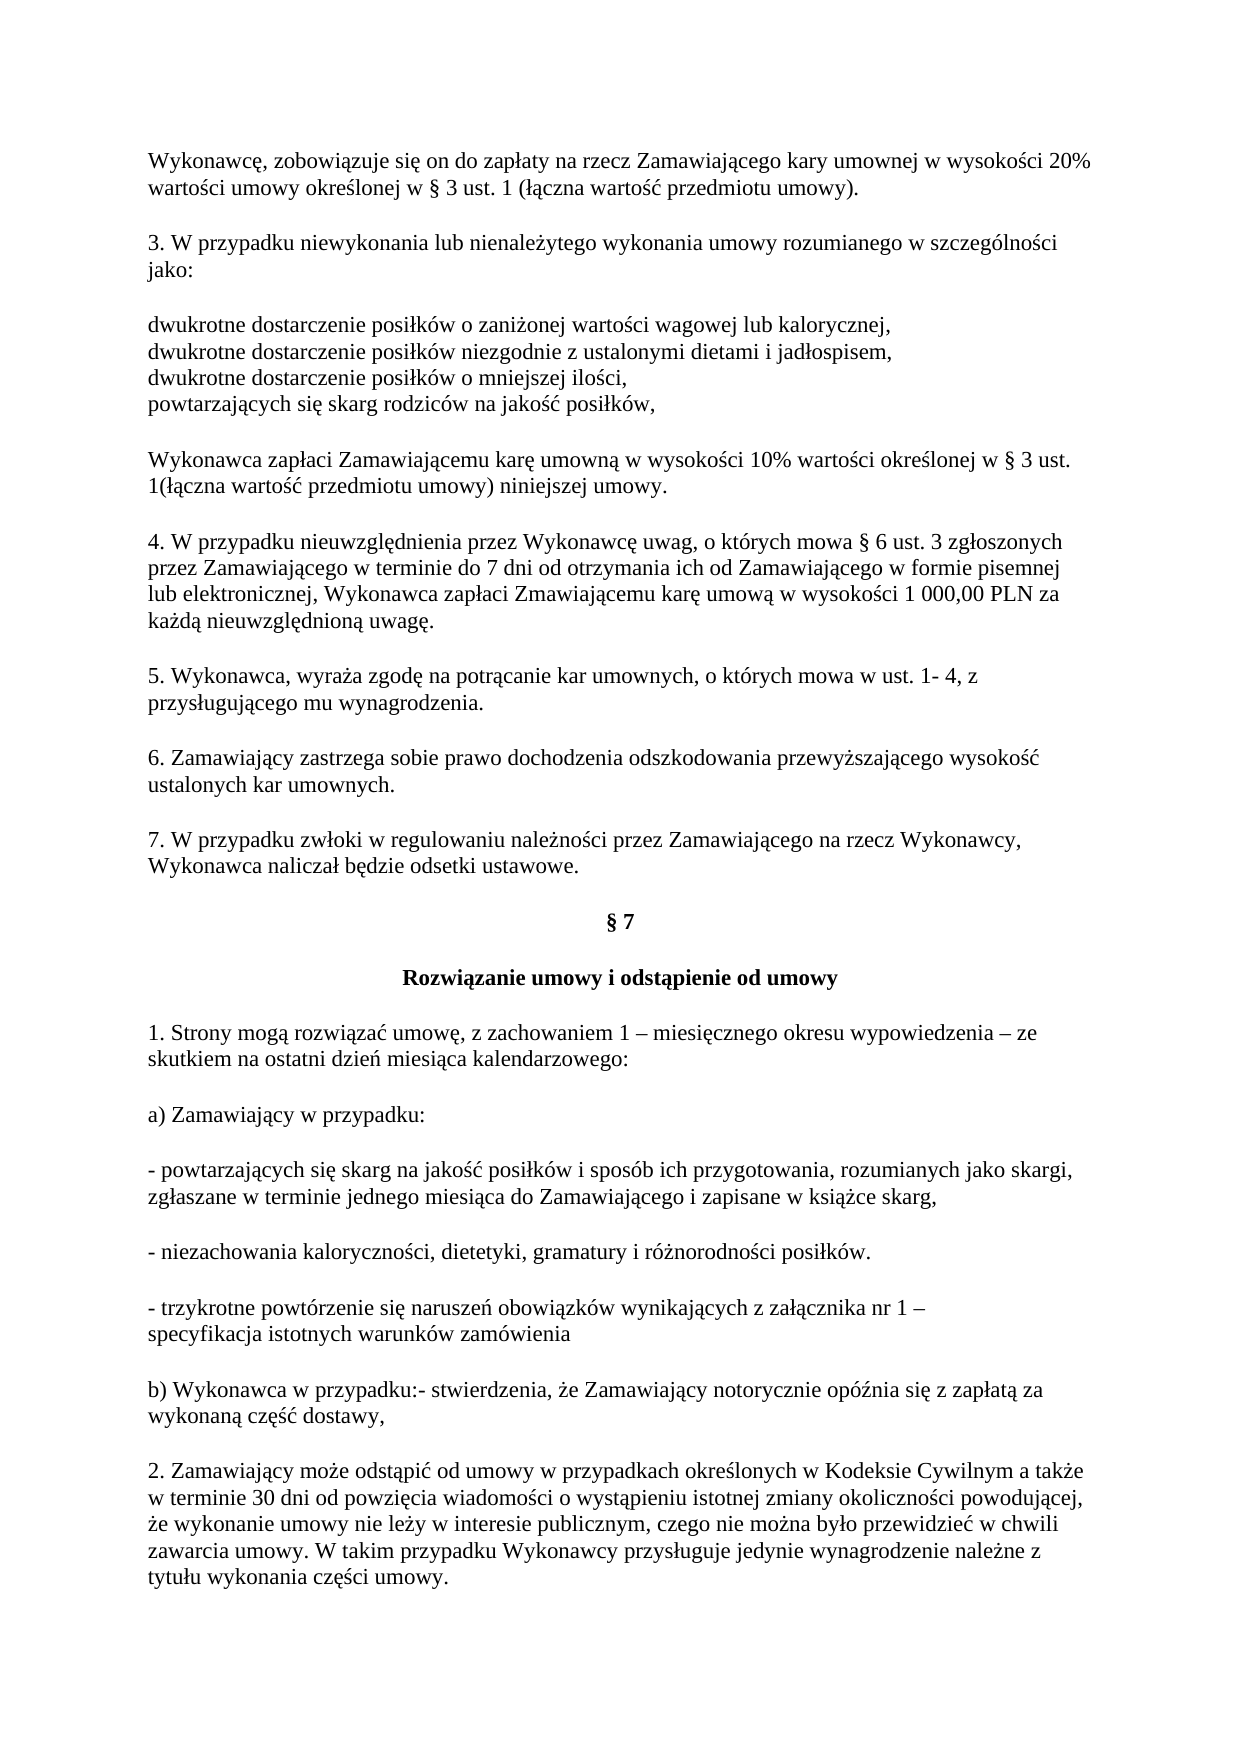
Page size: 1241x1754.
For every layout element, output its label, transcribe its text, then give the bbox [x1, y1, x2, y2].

text Rozwiązanie umowy i odstąpienie od umowy [148, 963, 1093, 990]
text powtarzających się skarg rodziców na jakość posiłków, [148, 390, 1093, 417]
text dwukrotne dostarczenie posiłków niezgodnie z ustalonymi dietami i jadłospisem, [148, 338, 1093, 364]
text dwukrotne dostarczenie posiłków o mniejszej ilości, [148, 364, 1093, 390]
text 7. W przypadku zwłoki w regulowaniu należności przez Zamawiającego na rzecz Wykonawcy, Wykonawca naliczał będzie odsetki ustawowe. [148, 826, 1093, 879]
text dwukrotne dostarczenie posiłków o zaniżonej wartości wagowej lub kalorycznej, [148, 311, 1093, 338]
text § 7 [148, 908, 1093, 934]
text Wykonawcę, zobowiązuje się on do zapłaty na rzecz Zamawiającego kary umownej w wysokości 20% wartości umowy określonej w § 3 ust. 1 (łączna wartość przedmiotu umowy). [148, 148, 1093, 200]
text - niezachowania kaloryczności, dietetyki, gramatury i różnorodności posiłków. [148, 1238, 1093, 1265]
text 2. Zamawiający może odstąpić od umowy w przypadkach określonych w Kodeksie Cywilnym a także w terminie 30 dni od powzięcia wiadomości o wystąpieniu istotnej zmiany okoliczności powodującej, że wykonanie umowy nie leży w interesie publicznym, czego nie można było przewidzieć w chwili zawarcia umowy. W takim przypadku Wykonawcy przysługuje jedynie wynagrodzenie należne z tytułu wykonania części umowy. [148, 1458, 1093, 1589]
text 5. Wykonawca, wyraża zgodę na potrącanie kar umownych, o których mowa w ust. 1- 4, z przysługującego mu wynagrodzenia. [148, 662, 1093, 715]
text 6. Zamawiający zastrzega sobie prawo dochodzenia odszkodowania przewyższającego wysokość ustalonych kar umownych. [148, 744, 1093, 797]
text 3. W przypadku niewykonania lub nienależytego wykonania umowy rozumianego w szczególności jako: [148, 229, 1093, 282]
text Wykonawca zapłaci Zamawiającemu karę umowną w wysokości 10% wartości określonej w § 3 ust. 1(łączna wartość przedmiotu umowy) niniejszej umowy. [148, 446, 1093, 499]
text a) Zamawiający w przypadku: [148, 1101, 1093, 1127]
text 4. W przypadku nieuwzględnienia przez Wykonawcę uwag, o których mowa § 6 ust. 3 zgłoszonych przez Zamawiającego w terminie do 7 dni od otrzymania ich od Zamawiającego w formie pisemnej lub elektronicznej, Wykonawca zapłaci Zmawiającemu karę umową w wysokości 1 000,00 PLN za każdą nieuwzględnioną uwagę. [148, 528, 1093, 633]
text - powtarzających się skarg na jakość posiłków i sposób ich przygotowania, rozumianych jako skargi, zgłaszane w terminie jednego miesiąca do Zamawiającego i zapisane w książce skarg, [148, 1156, 1093, 1209]
text - trzykrotne powtórzenie się naruszeń obowiązków wynikających z załącznika nr 1 – specyfikacja istotnych warunków zamówienia [148, 1294, 1093, 1347]
text 1. Strony mogą rozwiązać umowę, z zachowaniem 1 – miesięcznego okresu wypowiedzenia – ze skutkiem na ostatni dzień miesiąca kalendarzowego: [148, 1019, 1093, 1072]
text b) Wykonawca w przypadku:- stwierdzenia, że Zamawiający notorycznie opóźnia się z zapłatą za wykonaną część dostawy, [148, 1376, 1093, 1428]
